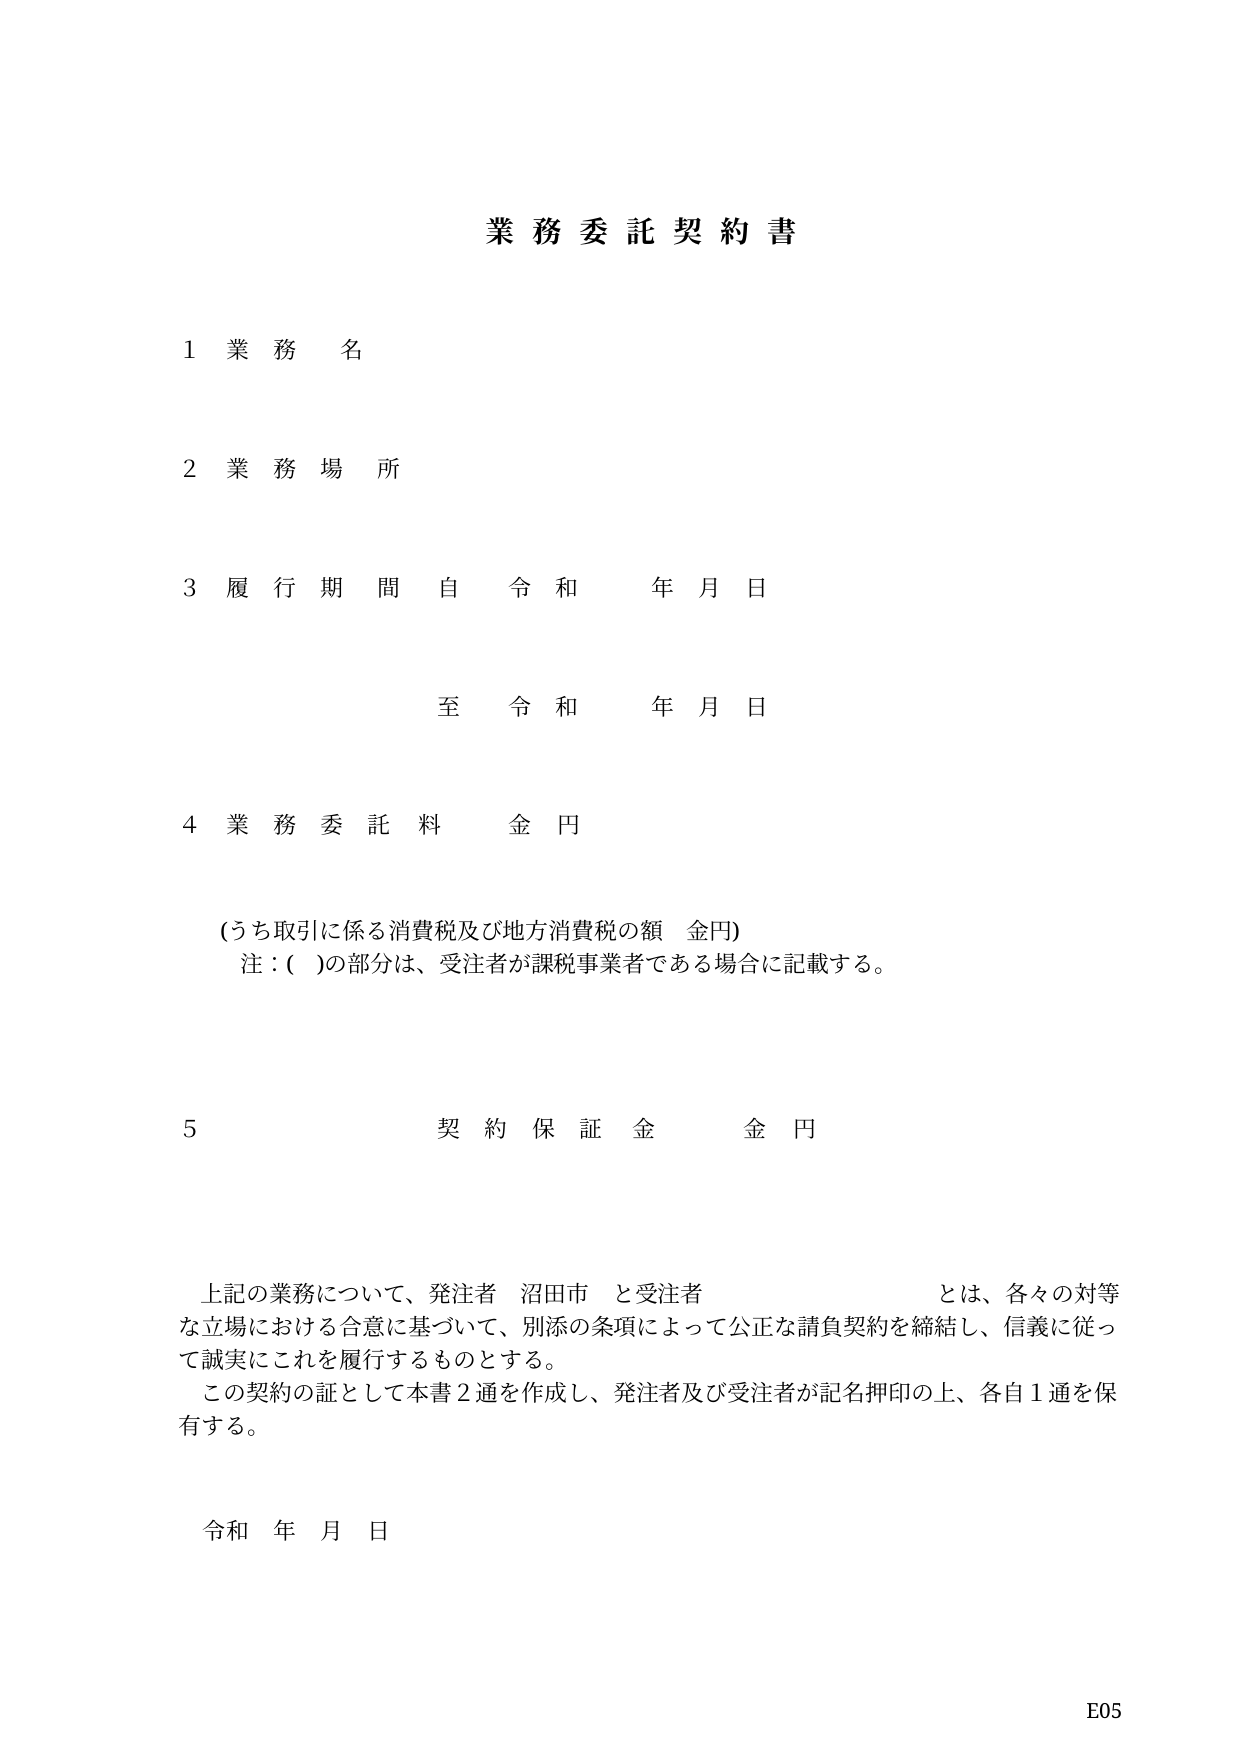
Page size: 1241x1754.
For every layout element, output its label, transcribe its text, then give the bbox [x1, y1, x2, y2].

text ３ 履行期間 自 令和 年 月 日 [179, 557, 1120, 616]
text 至 令和 年 月 日 [429, 676, 1120, 735]
text ４ 業務委託料 金円 [179, 794, 1120, 854]
text ５ 契約保証金 金円 [179, 1098, 1120, 1157]
text 令和 年 月 日 [198, 1500, 1120, 1559]
text 上記の業務について、発注者 沼田市 と受注者 とは、各々の対等な立場における合意に基づいて、別添の条項によって公正な請負契約を締結し、信義に従って誠実にこれを履行するものとする。 [179, 1276, 1120, 1375]
text １ 業務名 [179, 319, 1120, 379]
text 注：( )の部分は、受注者が課税事業者である場合に記載する。 [240, 946, 1120, 979]
text (うち取引に係る消費税及び地方消費税の額 金円) [198, 913, 1120, 946]
text 業務委託契約書 [179, 201, 1120, 260]
text この契約の証として本書２通を作成し、発注者及び受注者が記名押印の上、各自１通を保有する。 [179, 1375, 1120, 1441]
text ２ 業務場所 [179, 438, 1120, 497]
